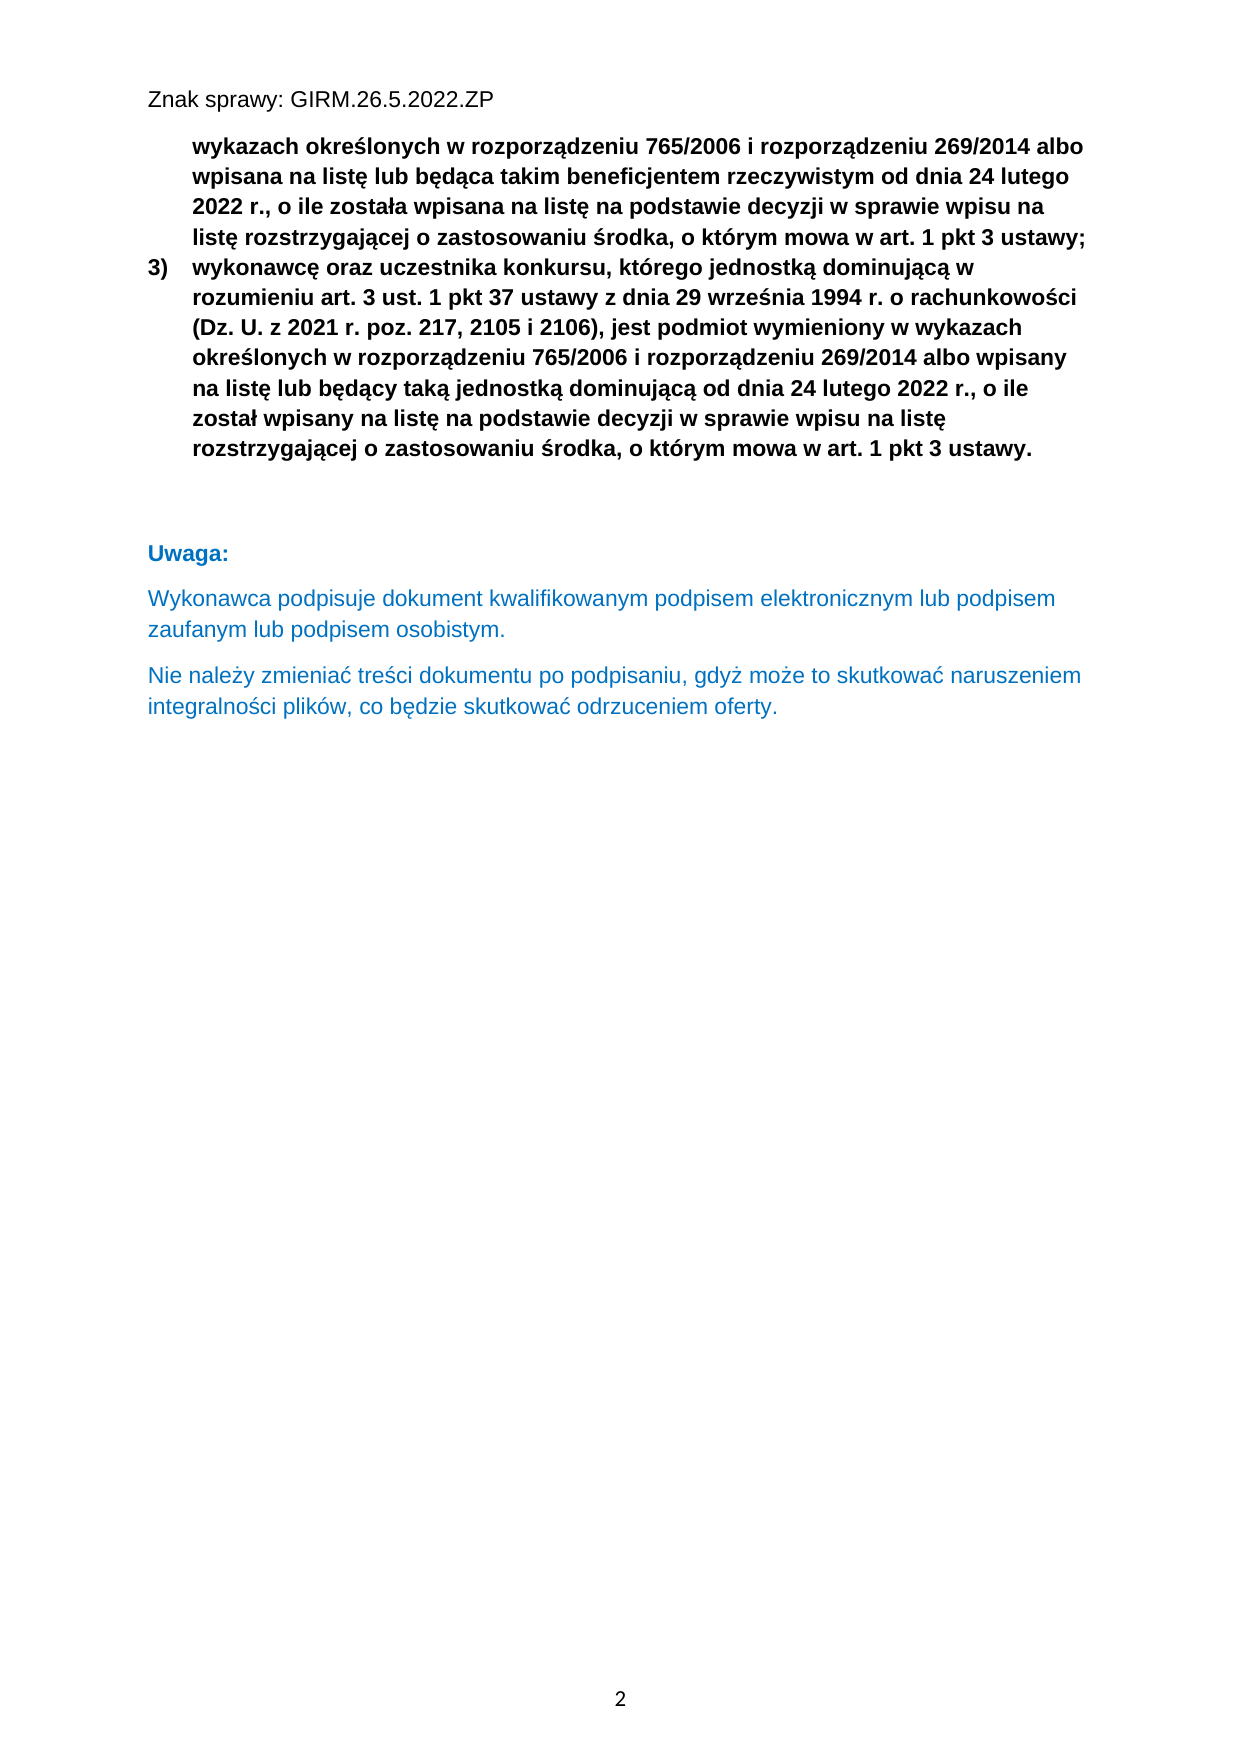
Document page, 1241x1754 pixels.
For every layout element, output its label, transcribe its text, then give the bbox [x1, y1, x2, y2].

text Wykonawca podpisuje dokument kwalifikowanym podpisem elektronicznym lub podpisem zaufanym lub podpisem osobistym. [148, 585, 1093, 642]
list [148, 133, 1093, 250]
text Uwaga: [148, 540, 1093, 567]
text Nie należy zmieniać treści dokumentu po podpisaniu, gdyż może to skutkować naruszeniem integralności plików, co będzie skutkować odrzuceniem oferty. [148, 662, 1093, 719]
list wykonawcę oraz uczestnika konkursu, którego jednostką dominującą w rozumieniu art. 3 ust. 1 pkt 37 ustawy z dnia 29 września 1994 r. o rachunkowości (Dz. U. z 2021 r. poz. 217, 2105 i 2106), jest podmiot wymieniony w wykazach określonych w rozporządzeniu 765/2006 i rozporządzeniu 269/2014 albo wpisany na listę lub będący taką jednostką dominującą od dnia 24 lutego 2022 r., o ile został wpisany na listę na podstawie decyzji w sprawie wpisu na listę rozstrzygającej o zastosowaniu środka, o którym mowa w art. 1 pkt 3 ustawy. [148, 254, 1093, 461]
